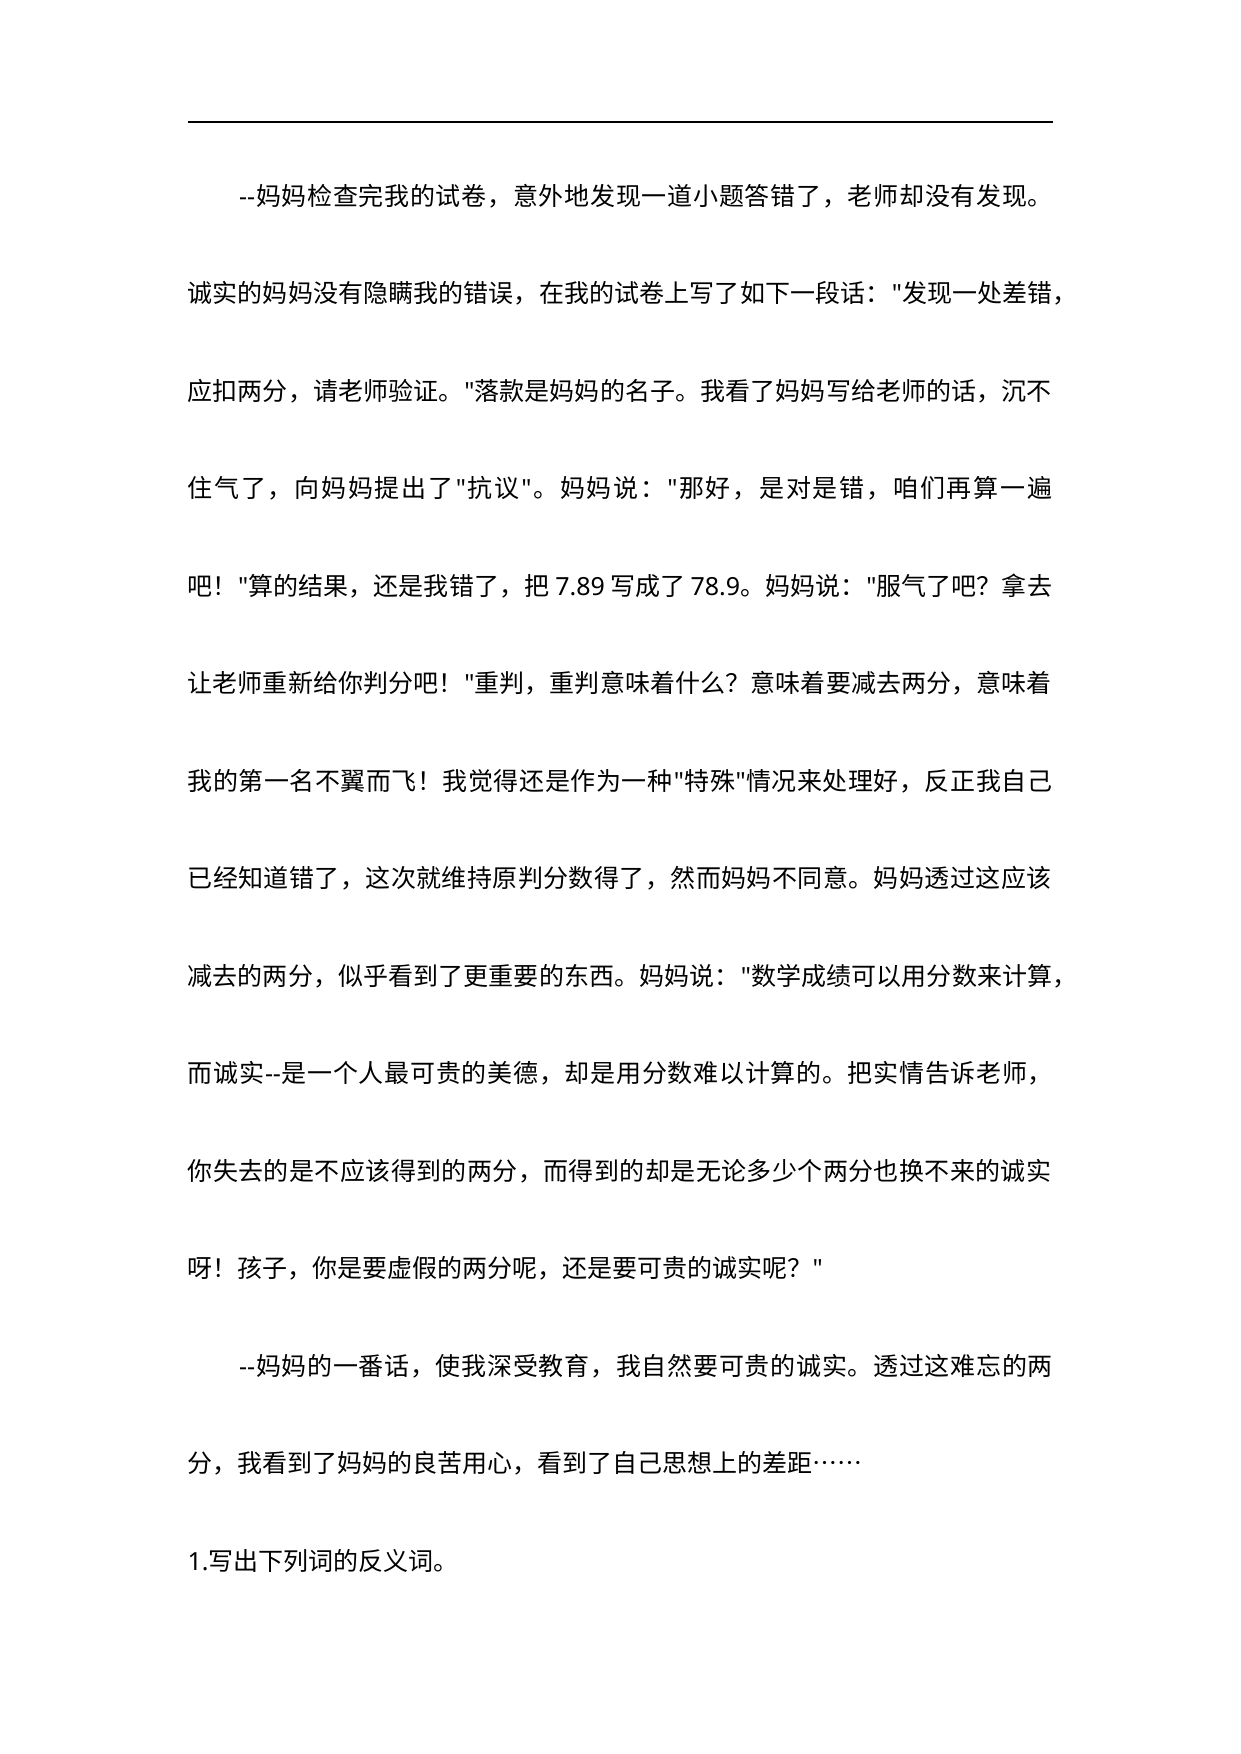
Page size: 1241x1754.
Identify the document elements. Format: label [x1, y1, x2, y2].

text [187, 162, 1053, 1592]
